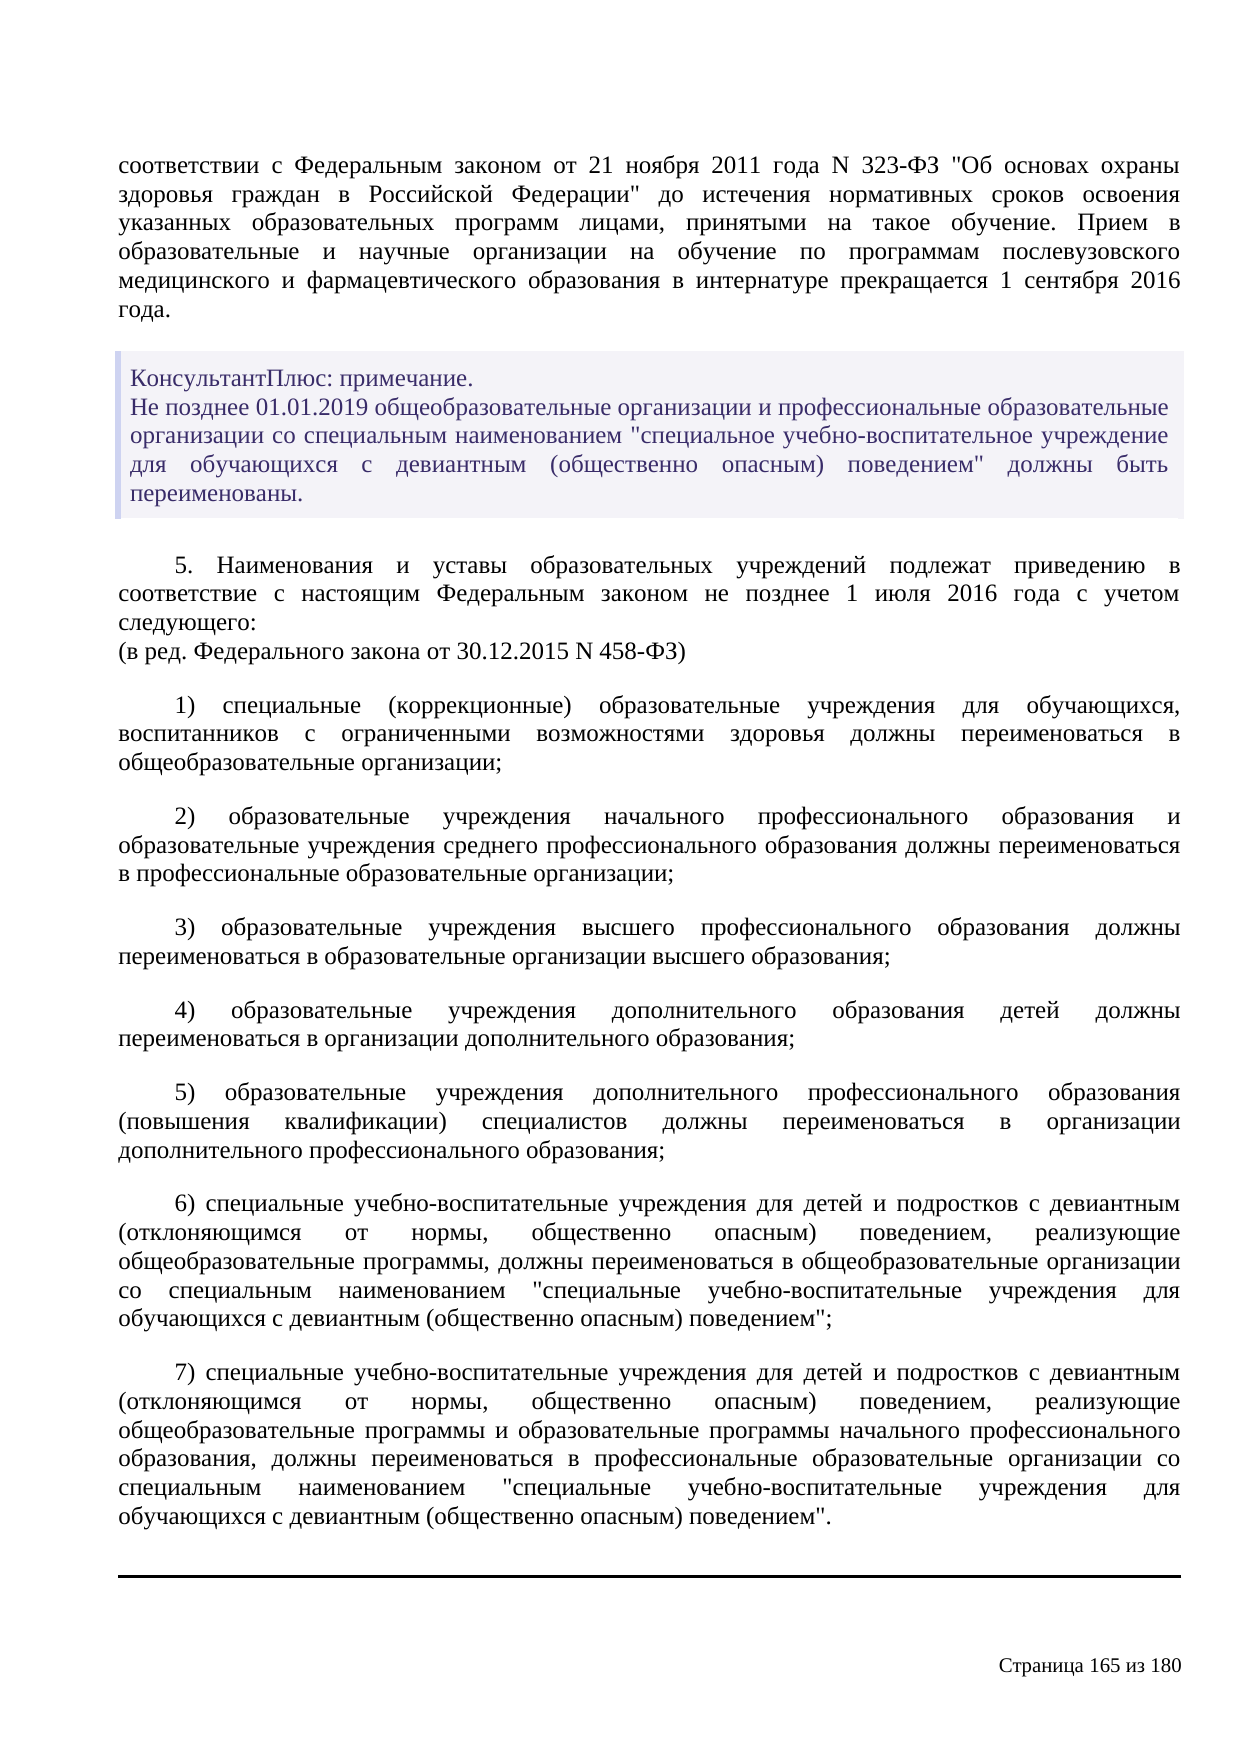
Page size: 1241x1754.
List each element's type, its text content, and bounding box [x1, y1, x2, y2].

text 6) специальные учебно-воспитательные учреждения для детей и подростков с девиантным (отклоняющимся от нормы, общественно опасным) поведением, реализующие общеобразовательные программы, должны переименоваться в общеобразовательные организации со специальным наименованием "специальные учебно-воспитательные учреждения для обучающихся с девиантным (общественно опасным) поведением"; [118, 1188, 1181, 1332]
text 5) образовательные учреждения дополнительного профессионального образования (повышения квалификации) специалистов должны переименоваться в организации дополнительного профессионального образования; [118, 1077, 1181, 1163]
text 3) образовательные учреждения высшего профессионального образования должны переименоваться в образовательные организации высшего образования; [118, 912, 1181, 970]
text (в ред. Федерального закона от 30.12.2015 N 458-ФЗ) [118, 636, 1181, 665]
text 1) специальные (коррекционные) образовательные учреждения для обучающихся, воспитанников с ограниченными возможностями здоровья должны переименоваться в общеобразовательные организации; [118, 690, 1181, 776]
text 2) образовательные учреждения начального профессионального образования и образовательные учреждения среднего профессионального образования должны переименоваться в профессиональные образовательные организации; [118, 801, 1181, 887]
text 7) специальные учебно-воспитательные учреждения для детей и подростков с девиантным (отклоняющимся от нормы, общественно опасным) поведением, реализующие общеобразовательные программы и образовательные программы начального профессионального образования, должны переименоваться в профессиональные образовательные организации со специальным наименованием "специальные учебно-воспитательные учреждения для обучающихся с девиантным (общественно опасным) поведением". [118, 1357, 1181, 1530]
table_header КонсультантПлюс: примечание. Не позднее 01.01.2019 общеобразовательные организации и профессиональные образовательные организации со специальным наименованием "специальное учебно-воспитательное учреждение для обучающихся с девиантным (общественно опасным) поведением" должны быть переименованы. [121, 351, 1178, 518]
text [118, 150, 1181, 322]
text 4) образовательные учреждения дополнительного образования детей должны переименоваться в организации дополнительного образования; [118, 995, 1181, 1052]
text 5. Наименования и уставы образовательных учреждений подлежат приведению в соответствие с настоящим Федеральным законом не позднее 1 июля 2016 года с учетом следующего: [118, 550, 1181, 636]
